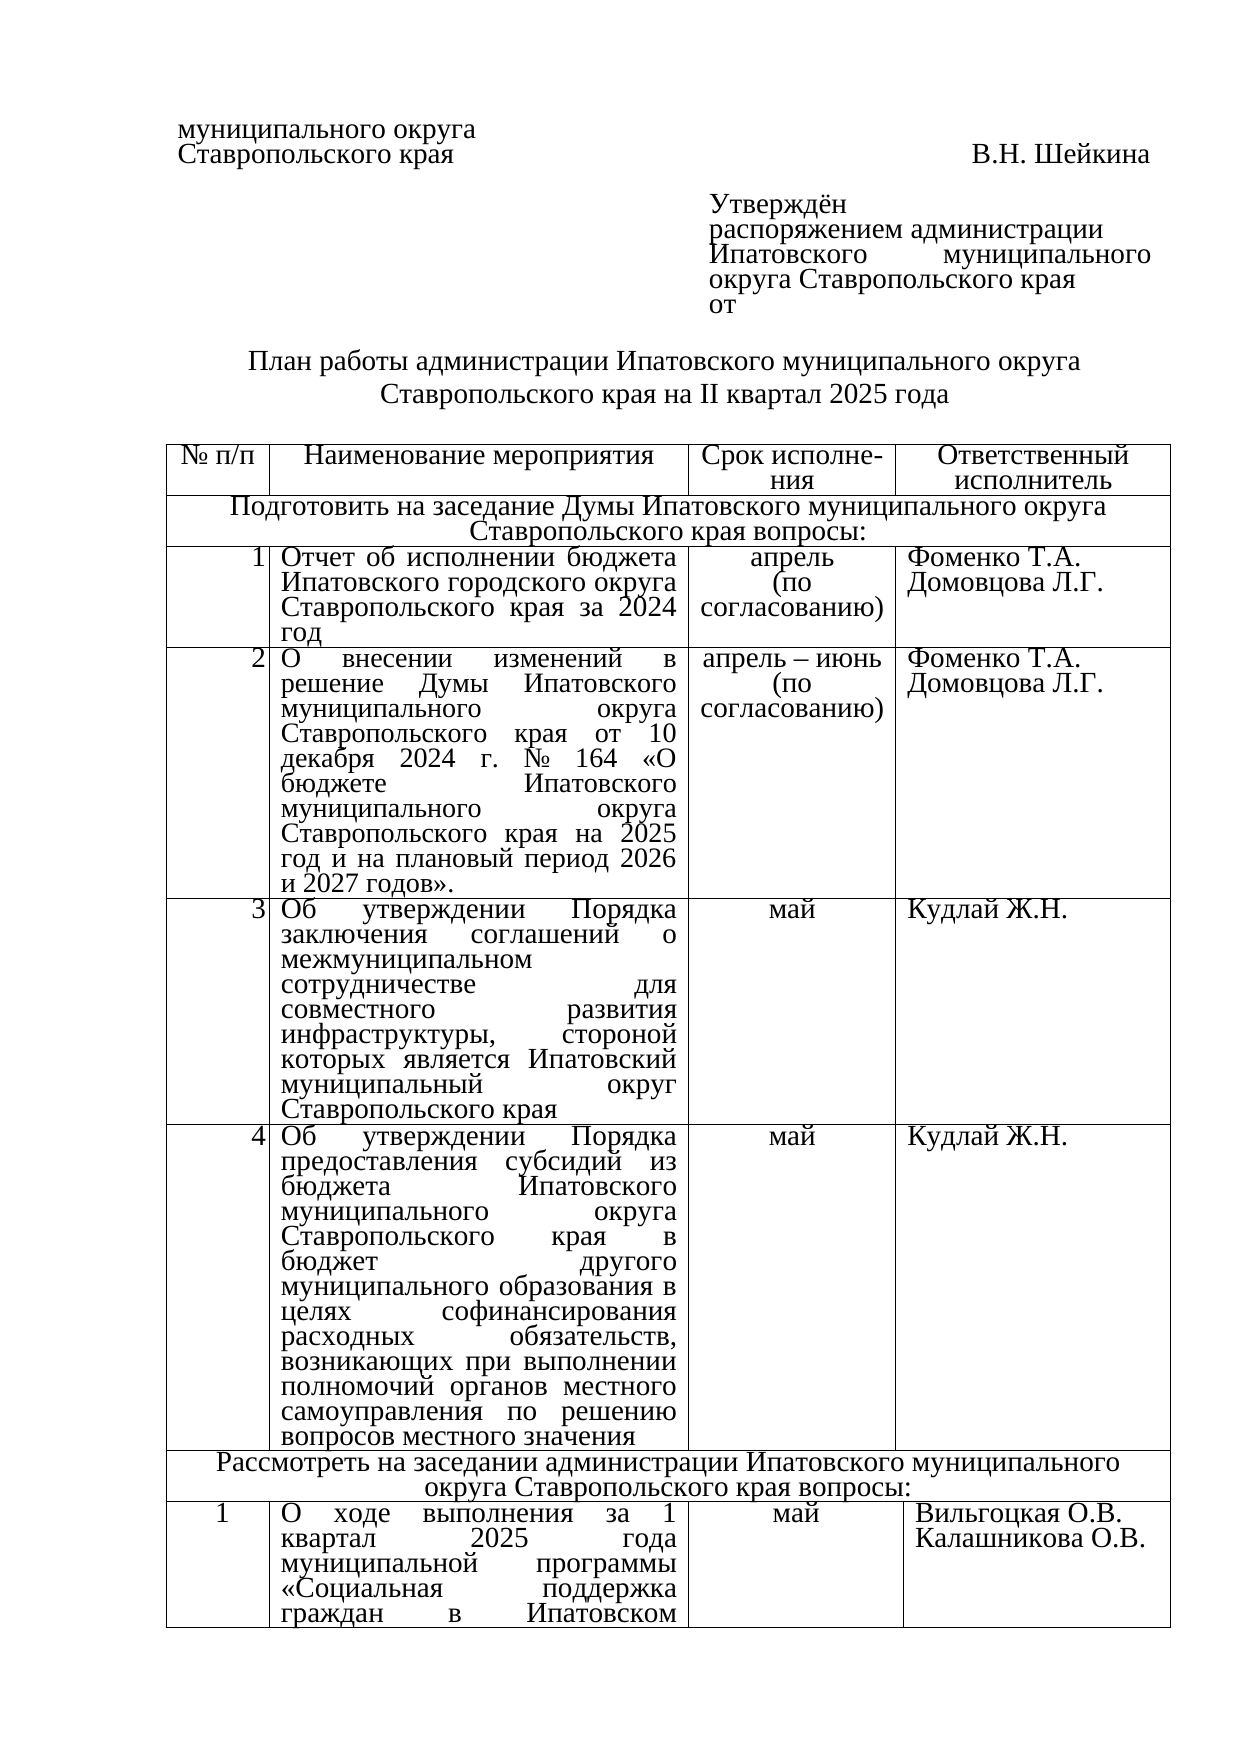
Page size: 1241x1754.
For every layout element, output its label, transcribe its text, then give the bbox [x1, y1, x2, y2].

table_cell Об утверждении Порядка предоставления субсидий из бюджета Ипатовского муниципального округа Ставропольского края в бюджет другого муниципального образования в целях софинансирования расходных обязательств, возникающих при выполнении полномочий органов местного самоуправления по решению вопросов местного значения [270, 1125, 688, 1450]
table_cell май [689, 1125, 895, 1450]
table_cell Фоменко Т.А. Домовцова Л.Г. [896, 648, 1170, 898]
table_cell 4 [167, 1125, 269, 1450]
table_cell 2 [167, 648, 269, 898]
text распоряжением администрации [709, 218, 1152, 243]
table_cell май [689, 899, 895, 1124]
table_header Ответственный исполнитель [896, 445, 1170, 495]
table_cell 3 [167, 899, 269, 1124]
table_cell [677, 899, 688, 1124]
table_cell Кудлай Ж.Н. [896, 1125, 1170, 1450]
table_cell апрель (по согласованию) [689, 547, 895, 647]
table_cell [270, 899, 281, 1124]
text План работы администрации Ипатовского муниципального округа Ставропольского края на II квартал 2025 года [177, 343, 1152, 410]
table_cell О внесении изменений в решение Думы Ипатовского муниципального округа Ставропольского края от 10 декабря 2024 г. № 164 «О бюджете Ипатовского муниципального округа Ставропольского края на 2025 год и на плановый период 2026 и 2027 годов». [270, 648, 688, 898]
table_cell Подготовить на заседание Думы Ипатовского муниципального округа Ставропольского края вопросы: [167, 496, 1170, 546]
table_cell Фоменко Т.А. Домовцова Л.Г. [896, 547, 1170, 647]
table_cell апрель – июнь (по согласованию) [689, 648, 895, 898]
table_cell 1 [167, 1502, 269, 1627]
table_cell Рассмотреть на заседании администрации Ипатовского муниципального округа Ставропольского края вопросы: [167, 1451, 1170, 1501]
text от [709, 293, 1152, 318]
text Ставропольского края В.Н. Шейкина [177, 143, 1152, 168]
table_header № п/п [167, 445, 269, 495]
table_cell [904, 1502, 1170, 1627]
table_cell Кудлай Ж.Н. [896, 899, 1170, 1124]
table_header Наименование мероприятия [270, 445, 688, 495]
table_header Срок исполнения [689, 445, 895, 495]
table_cell Отчет об исполнении бюджета Ипатовского городского округа Ставропольского края за 2024 год [270, 547, 688, 647]
text Утверждён [709, 193, 1152, 218]
table_cell 1 [167, 547, 269, 647]
text Ипатовского муниципального округа Ставропольского края [709, 243, 1152, 293]
text муниципального округа [177, 118, 1152, 143]
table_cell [270, 1502, 688, 1627]
table_cell май [689, 1502, 903, 1627]
